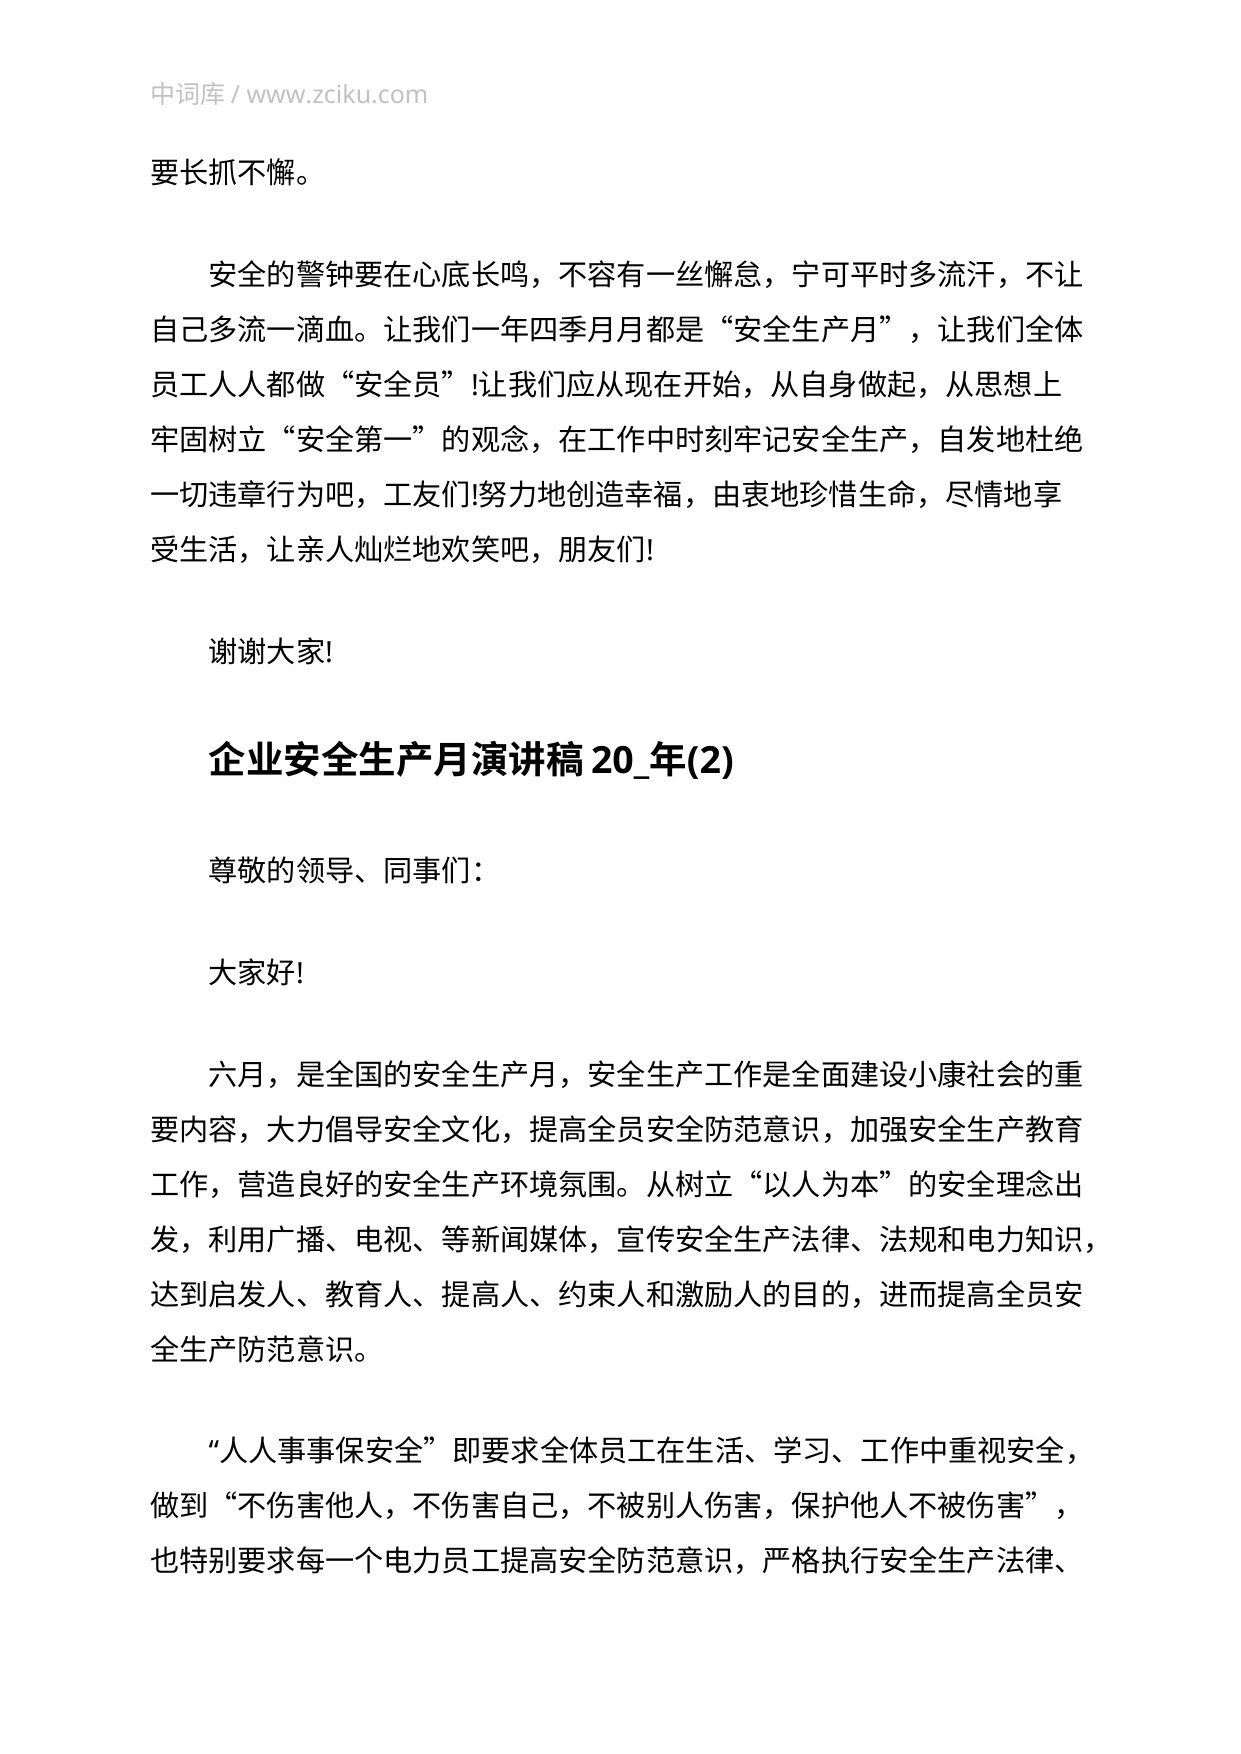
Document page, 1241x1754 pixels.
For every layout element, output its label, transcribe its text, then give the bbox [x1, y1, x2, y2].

text 尊敬的领导、同事们： [150, 848, 1090, 890]
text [150, 1428, 1090, 1580]
text 谢谢大家! [150, 628, 1090, 671]
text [150, 150, 1090, 192]
text 企业安全生产月演讲稿20_年(2) [150, 730, 1090, 785]
text 六月，是全国的安全生产月，安全生产工作是全面建设小康社会的重要内容，大力倡导安全文化，提高全员安全防范意识，加强安全生产教育工作，营造良好的安全生产环境氛围。从树立“以人为本”的安全理念出发，利用广播、电视、等新闻媒体，宣传安全生产法律、法规和电力知识，达到启发人、教育人、提高人、约束人和激励人的目的，进而提高全员安全生产防范意识。 [150, 1052, 1090, 1368]
text 安全的警钟要在心底长鸣，不容有一丝懈怠，宁可平时多流汗，不让自己多流一滴血。让我们一年四季月月都是“安全生产月”，让我们全体员工人人都做“安全员”!让我们应从现在开始，从自身做起，从思想上牢固树立“安全第一”的观念，在工作中时刻牢记安全生产，自发地杜绝一切违章行为吧，工友们!努力地创造幸福，由衷地珍惜生命，尽情地享受生活，让亲人灿烂地欢笑吧，朋友们! [150, 252, 1090, 569]
text 大家好! [150, 950, 1090, 992]
